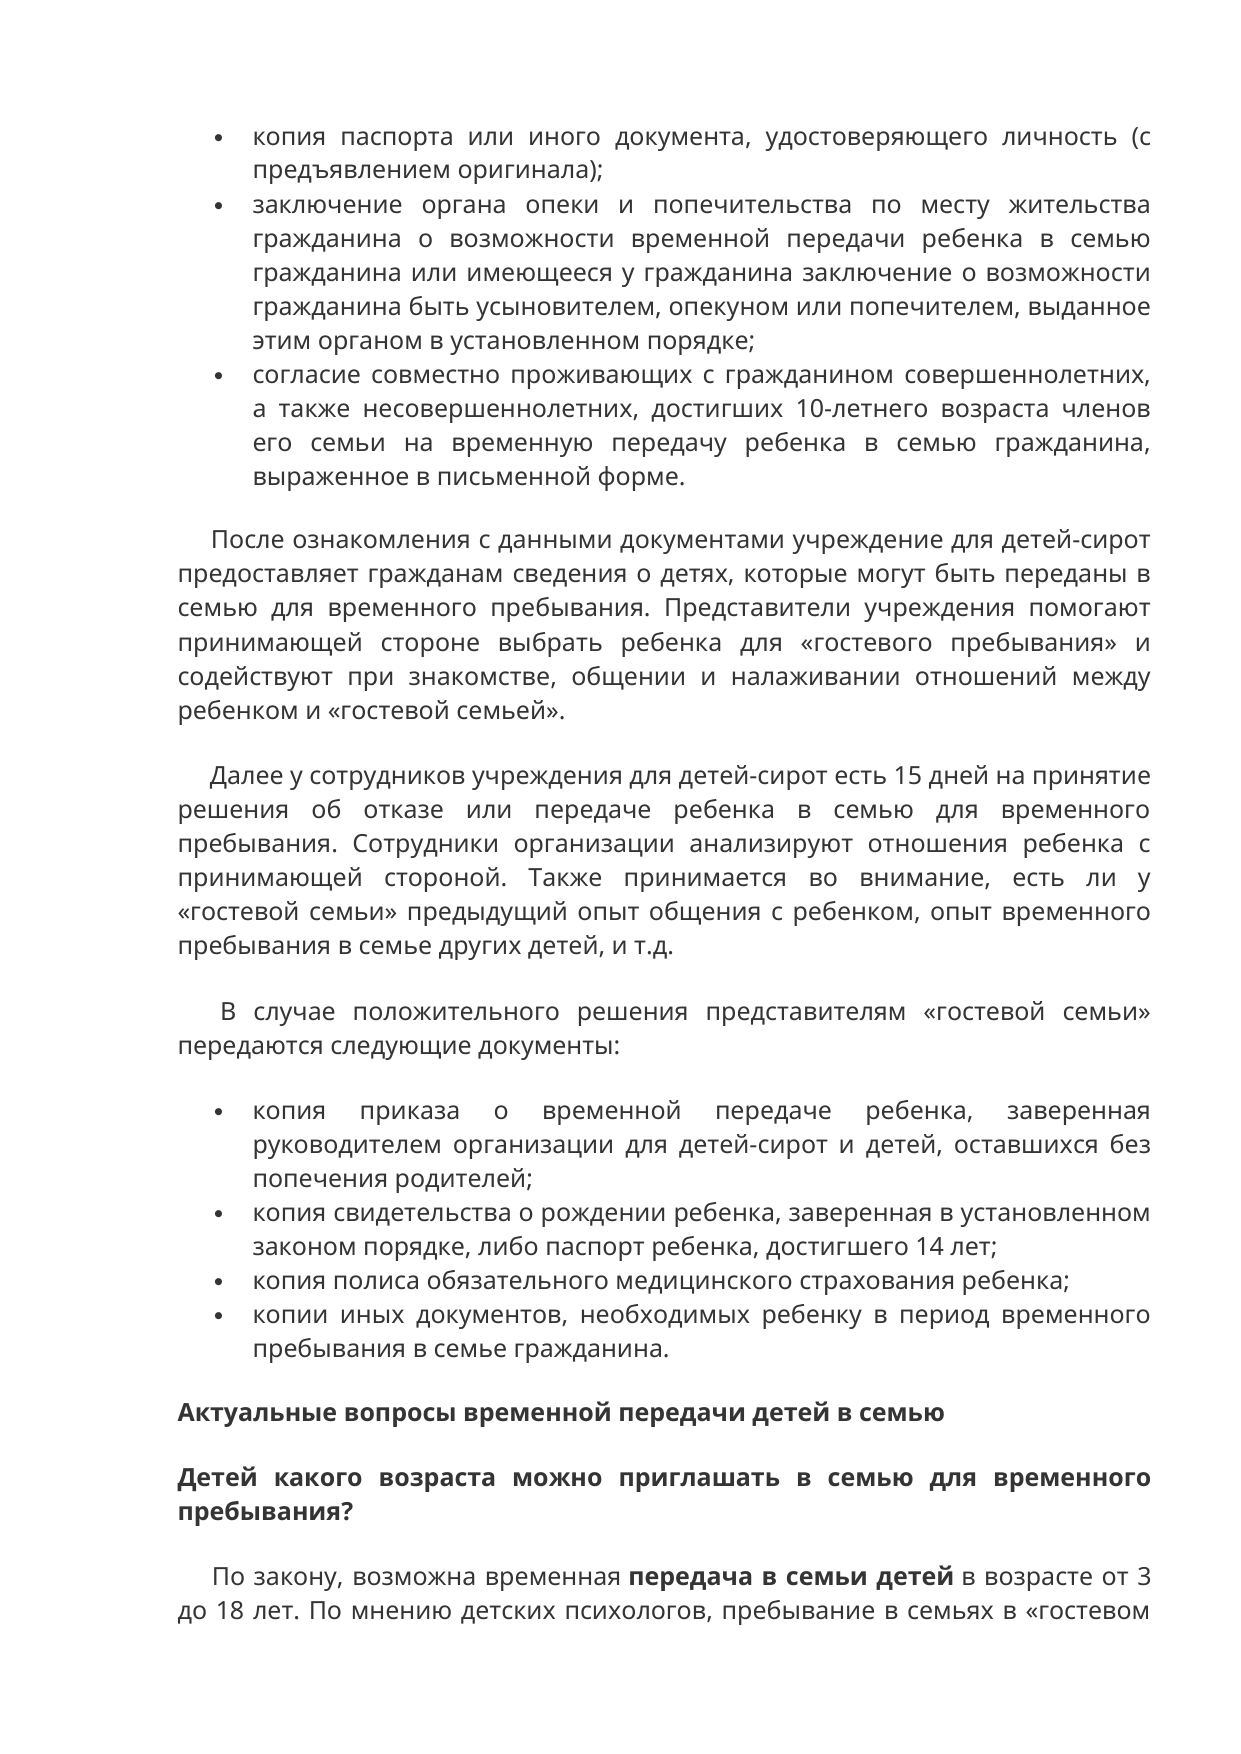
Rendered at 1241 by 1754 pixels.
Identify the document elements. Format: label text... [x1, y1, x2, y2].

text Далее у сотрудников учреждения для детей-сирот есть 15 дней на принятие решения об отказе или передаче ребенка в семью для временного пребывания. Сотрудники организации анализируют отношения ребенка с принимающей стороной. Также принимается во внимание, есть ли у «гостевой семьи» предыдущий опыт общения с ребенком, опыт временного пребывания в семье других детей, и т.д. [177, 758, 1152, 962]
list копия приказа о временной передаче ребенка, заверенная руководителем организации для детей-сирот и детей, оставшихся без попечения родителей; [215, 1093, 1152, 1195]
list согласие совместно проживающих с гражданином совершеннолетних, а также несовершеннолетних, достигших 10-летнего возраста членов его семьи на временную передачу ребенка в семью гражданина, выраженное в письменной форме. [215, 357, 1152, 493]
list заключение органа опеки и попечительства по месту жительства гражданина о возможности временной передачи ребенка в семью гражданина или имеющееся у гражданина заключение о возможности гражданина быть усыновителем, опекуном или попечителем, выданное этим органом в установленном порядке; [215, 186, 1152, 357]
list копия паспорта или иного документа, удостоверяющего личность (с предъявлением оригинала); [215, 118, 1152, 186]
text Детей какого возраста можно приглашать в семью для временного пребывания? [177, 1459, 1152, 1528]
text В случае положительного решения представителям «гостевой семьи» передаются следующие документы: [177, 993, 1152, 1061]
text Актуальные вопросы временной передачи детей в семью [177, 1394, 1152, 1428]
list копия полиса обязательного медицинского страхования ребенка; [215, 1263, 1152, 1297]
list копия свидетельства о рождении ребенка, заверенная в установленном законом порядке, либо паспорт ребенка, достигшего 14 лет; [215, 1195, 1152, 1263]
list копии иных документов, необходимых ребенку в период временного пребывания в семье гражданина. [215, 1297, 1152, 1365]
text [177, 1559, 1152, 1627]
text После ознакомления с данными документами учреждение для детей-сирот предоставляет гражданам сведения о детях, которые могут быть переданы в семью для временного пребывания. Представители учреждения помогают принимающей стороне выбрать ребенка для «гостевого пребывания» и содействуют при знакомстве, общении и налаживании отношений между ребенком и «гостевой семьей». [177, 522, 1152, 726]
